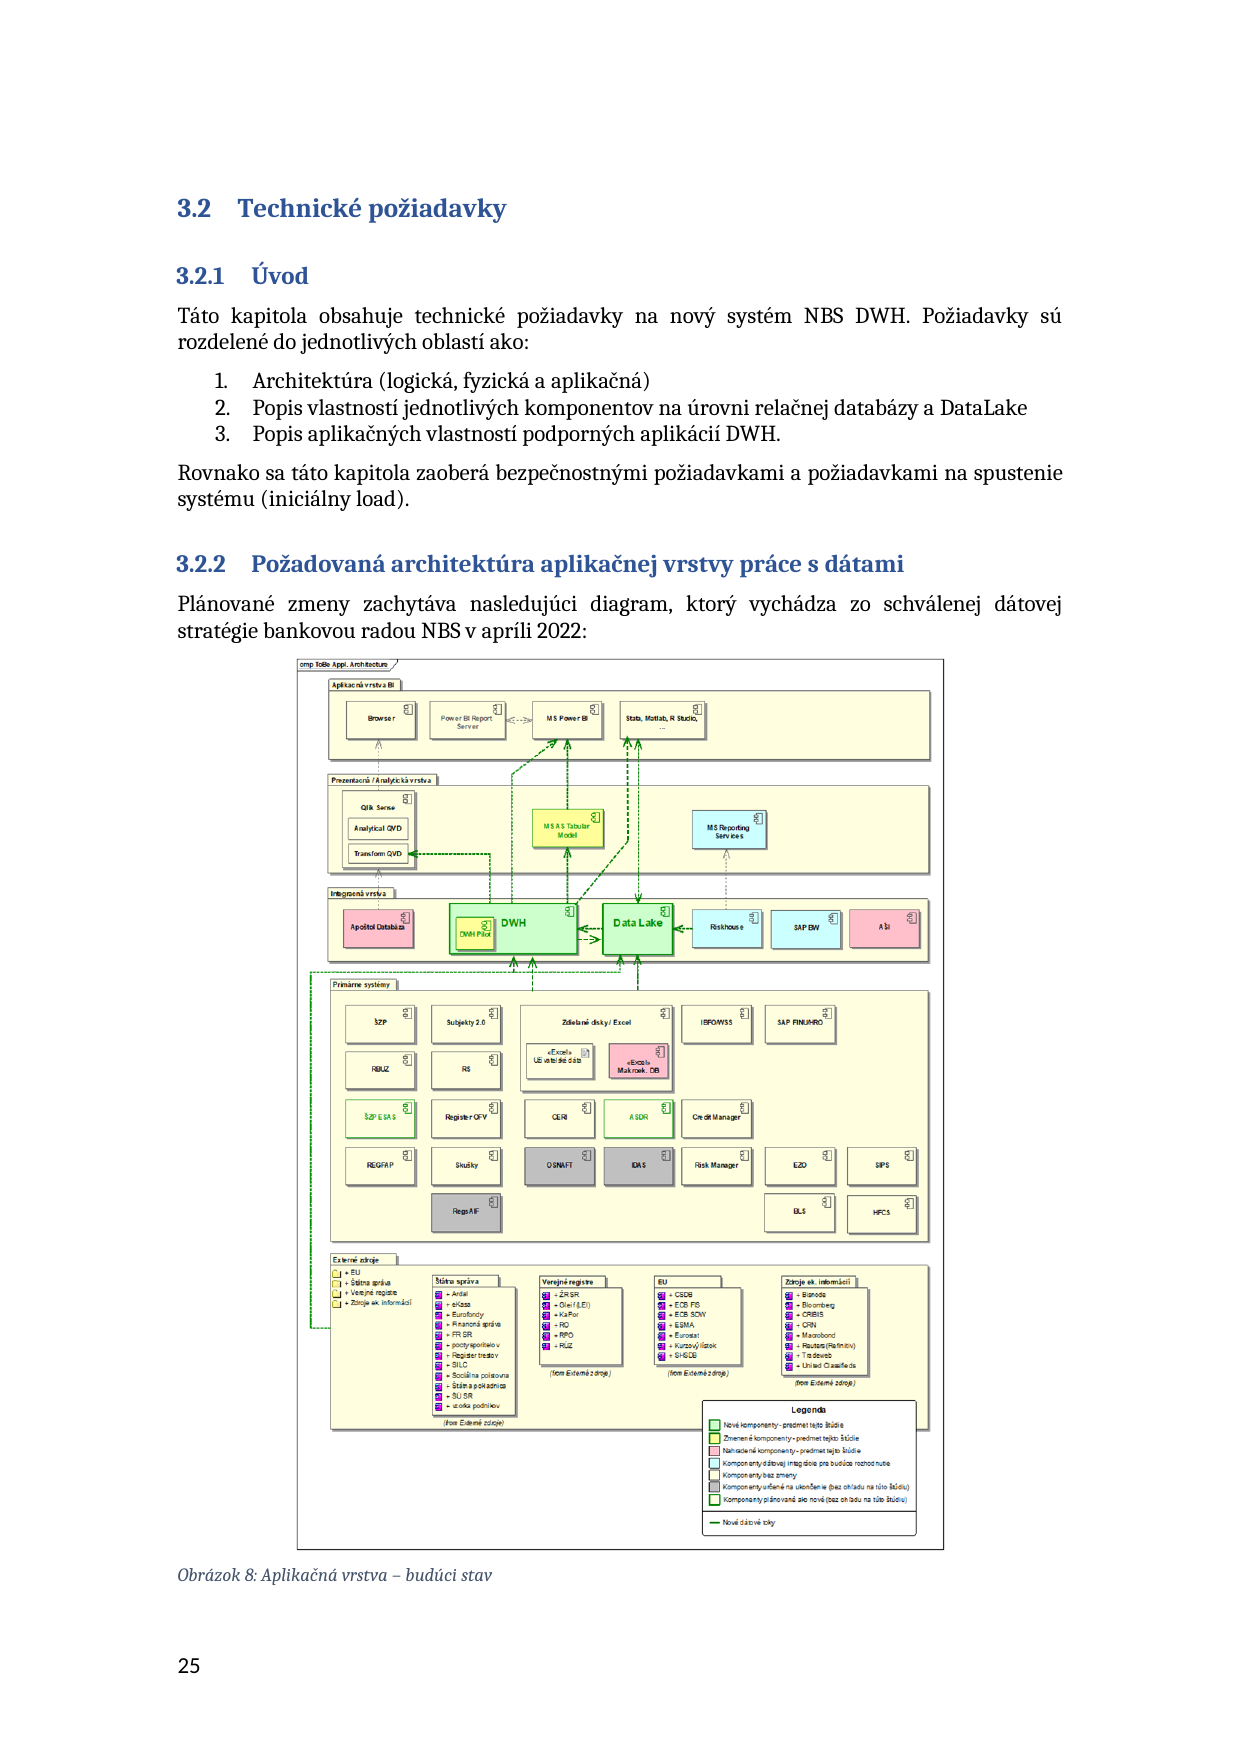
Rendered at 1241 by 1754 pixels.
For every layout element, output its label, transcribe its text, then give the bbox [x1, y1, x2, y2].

picture [294, 656, 946, 1552]
text Táto kapitola obsahuje technické požiadavky na nový systém NBS DWH. Požiadavky sú rozdelené do jednotlivých oblastí ako: [177, 303, 1063, 356]
text Plánované zmeny zachytáva nasledujúci diagram, ktorý vychádza zo schválenej dátovej stratégie bankovou radou NBS v apríli 2022: [177, 591, 1063, 644]
subtitle Požadovaná architektúra aplikačnej vrstvy práce s dátami [176, 550, 1063, 578]
subtitle Technické požiadavky [177, 193, 1063, 224]
text Rovnako sa táto kapitola zaoberá bezpečnostnými požiadavkami a požiadavkami na spustenie systému (iniciálny load). [177, 459, 1063, 512]
list Architektúra (logická, fyzická a aplikačná) [215, 368, 1063, 394]
text Obrázok 8: Aplikačná vrstva – budúci stav [177, 1564, 1063, 1586]
list Popis vlastností jednotlivých komponentov na úrovni relačnej databázy a DataLake [215, 394, 1063, 421]
list Popis aplikačných vlastností podporných aplikácií DWH. [215, 421, 1063, 447]
subtitle Úvod [176, 262, 1063, 290]
